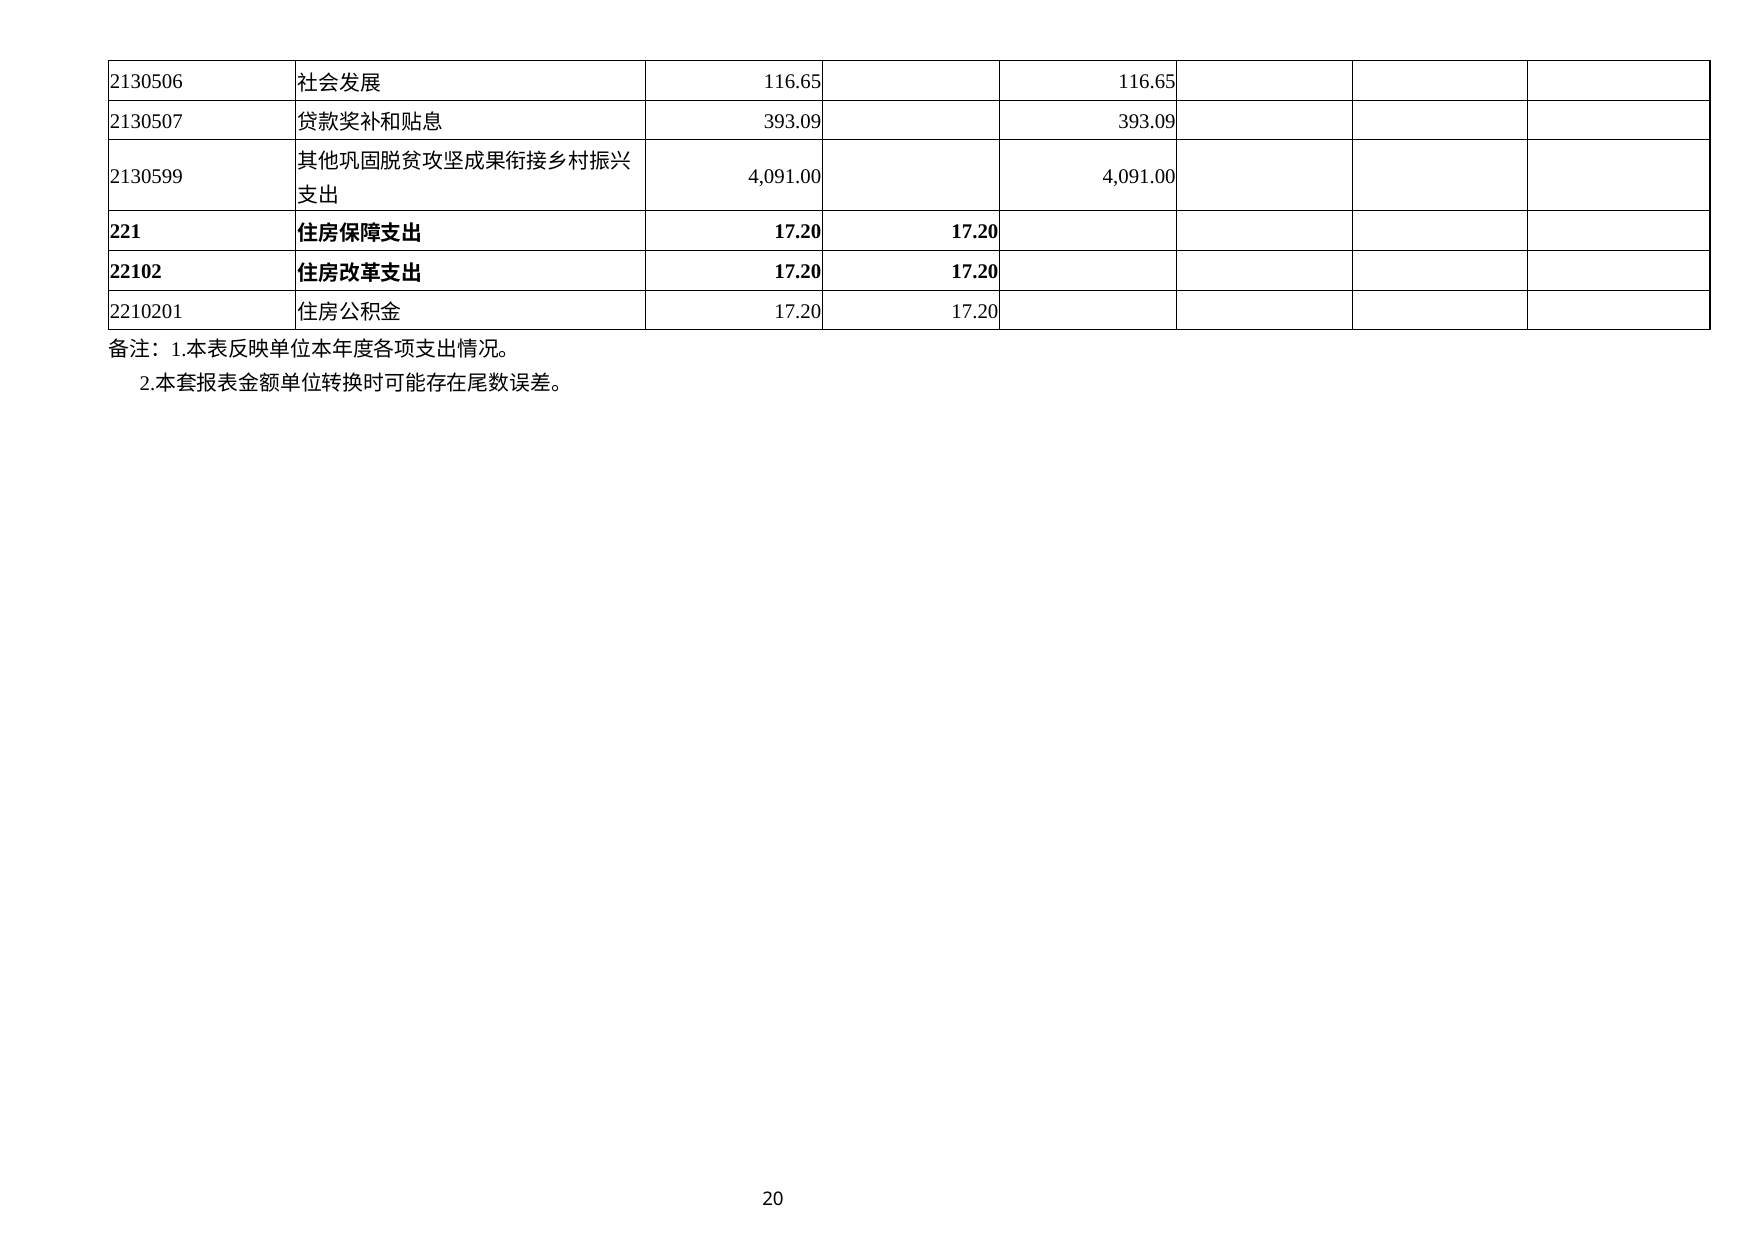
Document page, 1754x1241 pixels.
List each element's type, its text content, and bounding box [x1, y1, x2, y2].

table_cell [1528, 291, 1709, 329]
table_cell [1177, 211, 1352, 250]
table_cell [1528, 101, 1709, 139]
table_cell 17.20 [646, 251, 822, 289]
table_cell [1000, 251, 1176, 289]
table_cell 17.20 [823, 211, 999, 250]
table_cell [823, 101, 999, 139]
table_cell 2130507 [109, 101, 295, 139]
table_cell 393.09 [1000, 101, 1176, 139]
table_cell 17.20 [823, 251, 999, 289]
text 备注：1.本表反映单位本年度各项支出情况。 2.本套报表金额单位转换时可能存在尾数误差。 [108, 330, 1707, 500]
table_cell 住房改革支出 [296, 251, 645, 289]
table_cell 17.20 [646, 211, 822, 250]
table_cell [1528, 211, 1709, 250]
table_cell 221 [109, 211, 295, 250]
table_cell [1000, 291, 1176, 329]
table_cell [1528, 61, 1709, 99]
table_cell [1353, 140, 1527, 210]
table_cell [1353, 101, 1527, 139]
table_cell 贷款奖补和贴息 [296, 101, 645, 139]
table_cell [1177, 140, 1352, 210]
table_cell [1353, 211, 1527, 250]
table_cell [1353, 61, 1527, 99]
table_cell [1353, 291, 1527, 329]
table_cell 116.65 [1000, 61, 1176, 99]
table_cell 116.65 [646, 61, 822, 99]
table_cell 住房公积金 [296, 291, 645, 329]
table_cell 22102 [109, 251, 295, 289]
table_cell [1353, 251, 1527, 289]
table_cell 17.20 [823, 291, 999, 329]
table_cell [823, 61, 999, 99]
table_cell 4,091.00 [1000, 140, 1176, 210]
table_cell 2130506 [109, 61, 295, 99]
table_cell 2210201 [109, 291, 295, 329]
table_cell 4,091.00 [646, 140, 822, 210]
table_cell [1177, 101, 1352, 139]
table_cell 393.09 [646, 101, 822, 139]
table_cell 其他巩固脱贫攻坚成果衔接乡村振兴支出 [296, 140, 645, 210]
table_cell [1000, 211, 1176, 250]
table_cell [823, 140, 999, 210]
table_cell [1528, 140, 1709, 210]
table_cell 17.20 [646, 291, 822, 329]
table_cell 住房保障支出 [296, 211, 645, 250]
table_cell 2130599 [109, 140, 295, 210]
table_cell [1177, 251, 1352, 289]
table_cell [1528, 251, 1709, 289]
table_cell [1177, 61, 1352, 99]
table_cell [1177, 291, 1352, 329]
table_cell 社会发展 [296, 61, 645, 99]
